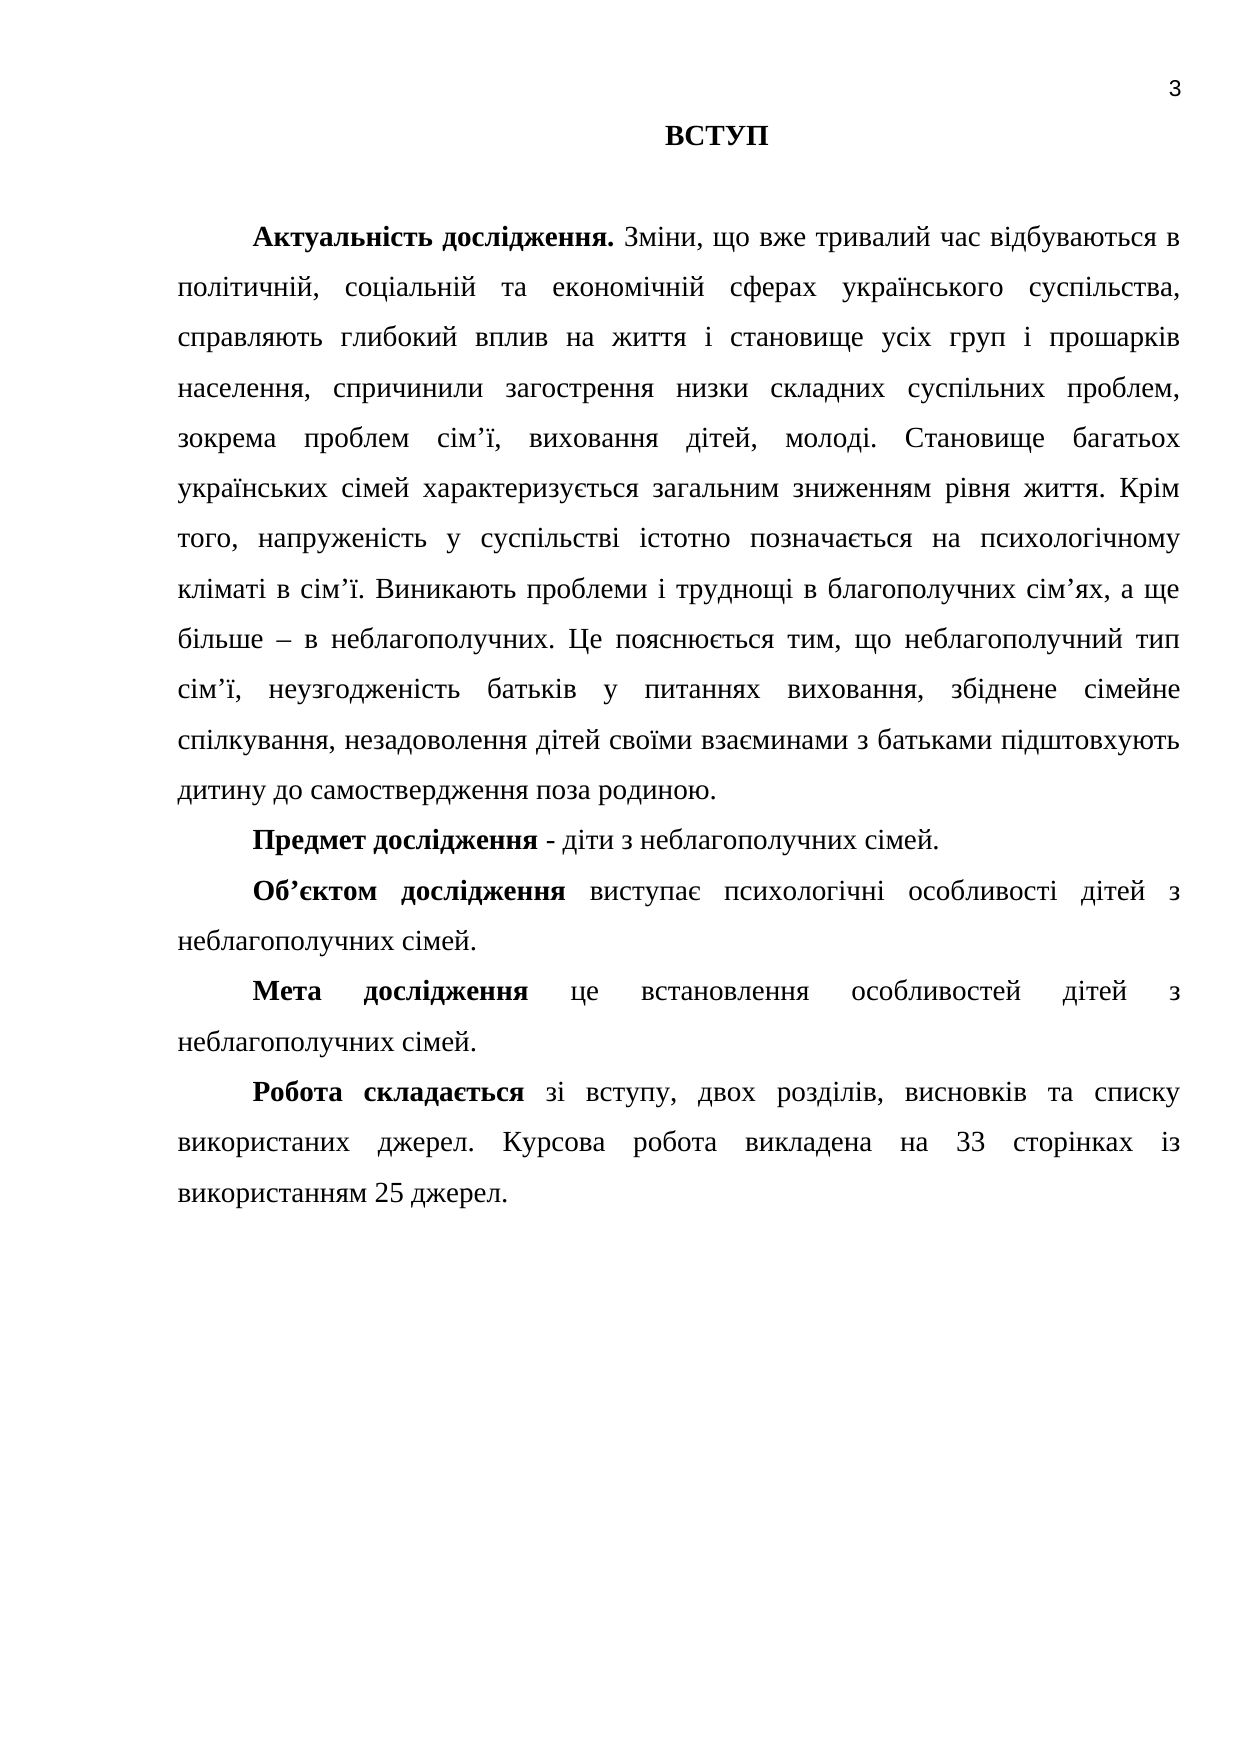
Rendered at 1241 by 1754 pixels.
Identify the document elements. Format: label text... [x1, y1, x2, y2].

text Предмет дослідження - діти з неблагополучних сімей. [177, 822, 1181, 856]
text Об’єктом дослідження виступає психологічні особливості дітей з неблагополучних сімей. [177, 873, 1181, 957]
text Актуальність дослідження. Зміни, що вже тривалий час відбуваються в політичній, соціальній та економічній сферах українського суспільства, справляють глибокий вплив на життя і становище усіх груп і прошарків населення, спричинили загострення низки складних суспільних проблем, зокрема проблем сім’ї, виховання дітей, молоді. Становище багатьох українських сімей характеризується загальним зниженням рівня життя. Крім того, напруженість у суспільстві істотно позначається на психологічному кліматі в сім’ї. Виникають проблеми і труднощі в благополучних сім’ях, а ще більше – в неблагополучних. Це пояснюється тим, що неблагополучний тип сім’ї, неузгодженість батьків у питаннях виховання, збіднене сімейне спілкування, незадоволення дітей своїми взаєминами з батьками підштовхують дитину до самоствердження поза родиною. [177, 219, 1181, 806]
text Робота складається зі вступу, двох розділів, висновків та списку використаних джерел. Курсова робота викладена на 33 сторінках із використанням 25 джерел. [177, 1074, 1181, 1208]
text Мета дослідження це встановлення особливостей дітей з неблагополучних сімей. [177, 973, 1181, 1057]
text ВСТУП [177, 118, 1181, 152]
